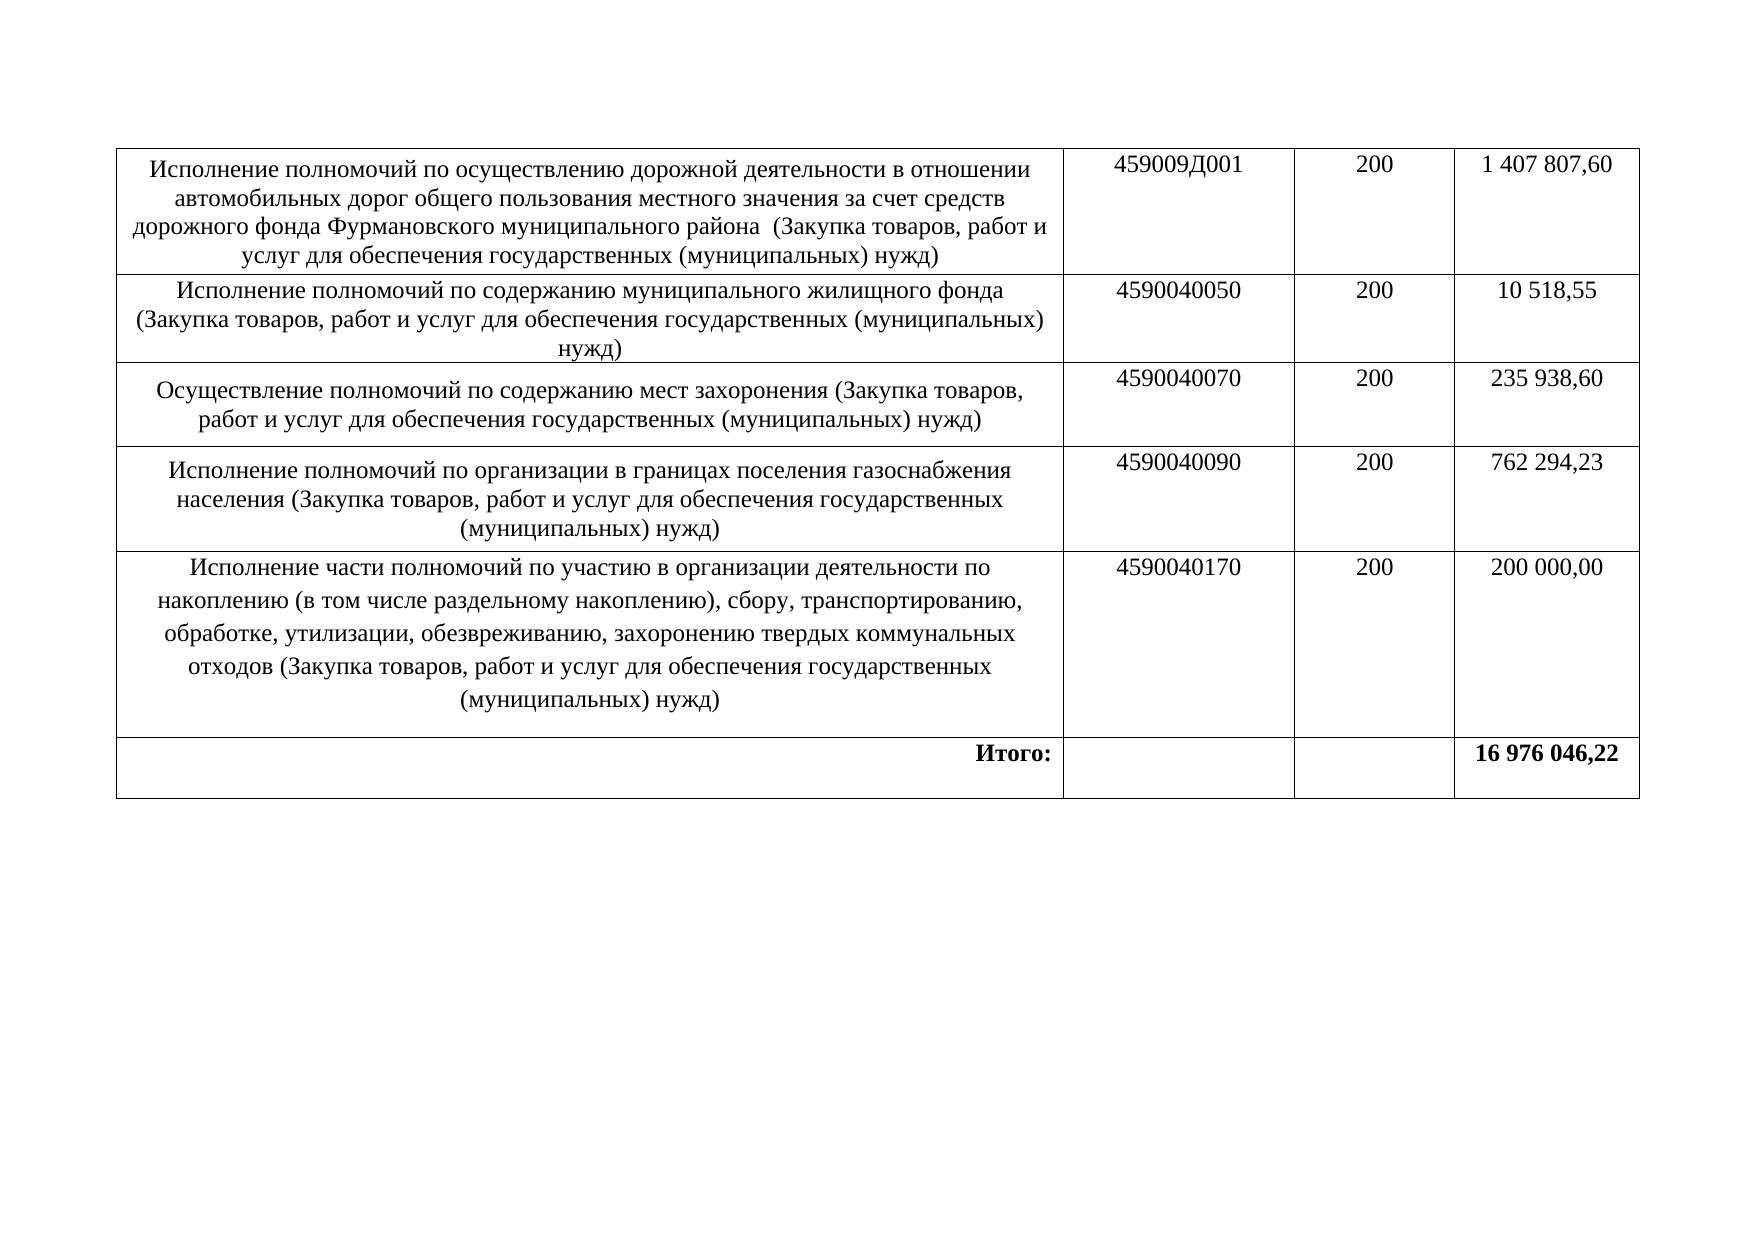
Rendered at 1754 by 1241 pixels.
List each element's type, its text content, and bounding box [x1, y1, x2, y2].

table_cell [1295, 738, 1454, 797]
table_cell Исполнение полномочий по осуществлению дорожной деятельности в отношении автомобильных дорог общего пользования местного значения за счет средств дорожного фонда Фурмановского муниципального района (Закупка товаров, работ и услуг для обеспечения государственных (муниципальных) нужд) [117, 149, 1063, 274]
table_cell 4590040070 [1064, 363, 1294, 446]
table_cell Осуществление полномочий по содержанию мест захоронения (Закупка товаров, работ и услуг для обеспечения государственных (муниципальных) нужд) [117, 363, 1063, 446]
table_cell 200 [1295, 447, 1454, 551]
table_cell 200 [1295, 363, 1454, 446]
table_cell 200 [1295, 275, 1454, 362]
table_cell 4590040090 [1064, 447, 1294, 551]
table_cell 200 [1295, 552, 1454, 737]
table_cell 16 976 046,22 [1455, 738, 1639, 797]
table_cell 4590040170 [1064, 552, 1294, 737]
table_cell Исполнение части полномочий по участию в организации деятельности по накоплению (в том числе раздельному накоплению), сбору, транспортированию, обработке, утилизации, обезвреживанию, захоронению твердых коммунальных отходов (Закупка товаров, работ и услуг для обеспечения государственных (муниципальных) нужд) [117, 552, 1063, 737]
table_cell Исполнение полномочий по содержанию муниципального жилищного фонда (Закупка товаров, работ и услуг для обеспечения государственных (муниципальных) нужд) [117, 275, 1063, 362]
table_cell 459009Д001 [1064, 149, 1294, 274]
table_cell Исполнение полномочий по организации в границах поселения газоснабжения населения (Закупка товаров, работ и услуг для обеспечения государственных (муниципальных) нужд) [117, 447, 1063, 551]
table_cell 762 294,23 [1455, 447, 1639, 551]
table_cell 200 000,00 [1455, 552, 1639, 737]
table_cell 1 407 807,60 [1455, 149, 1639, 274]
table_cell 10 518,55 [1455, 275, 1639, 362]
table_cell 235 938,60 [1455, 363, 1639, 446]
table_cell 200 [1295, 149, 1454, 274]
table_cell Итого: [117, 738, 1063, 797]
table_cell [1064, 738, 1294, 797]
table_cell 4590040050 [1064, 275, 1294, 362]
